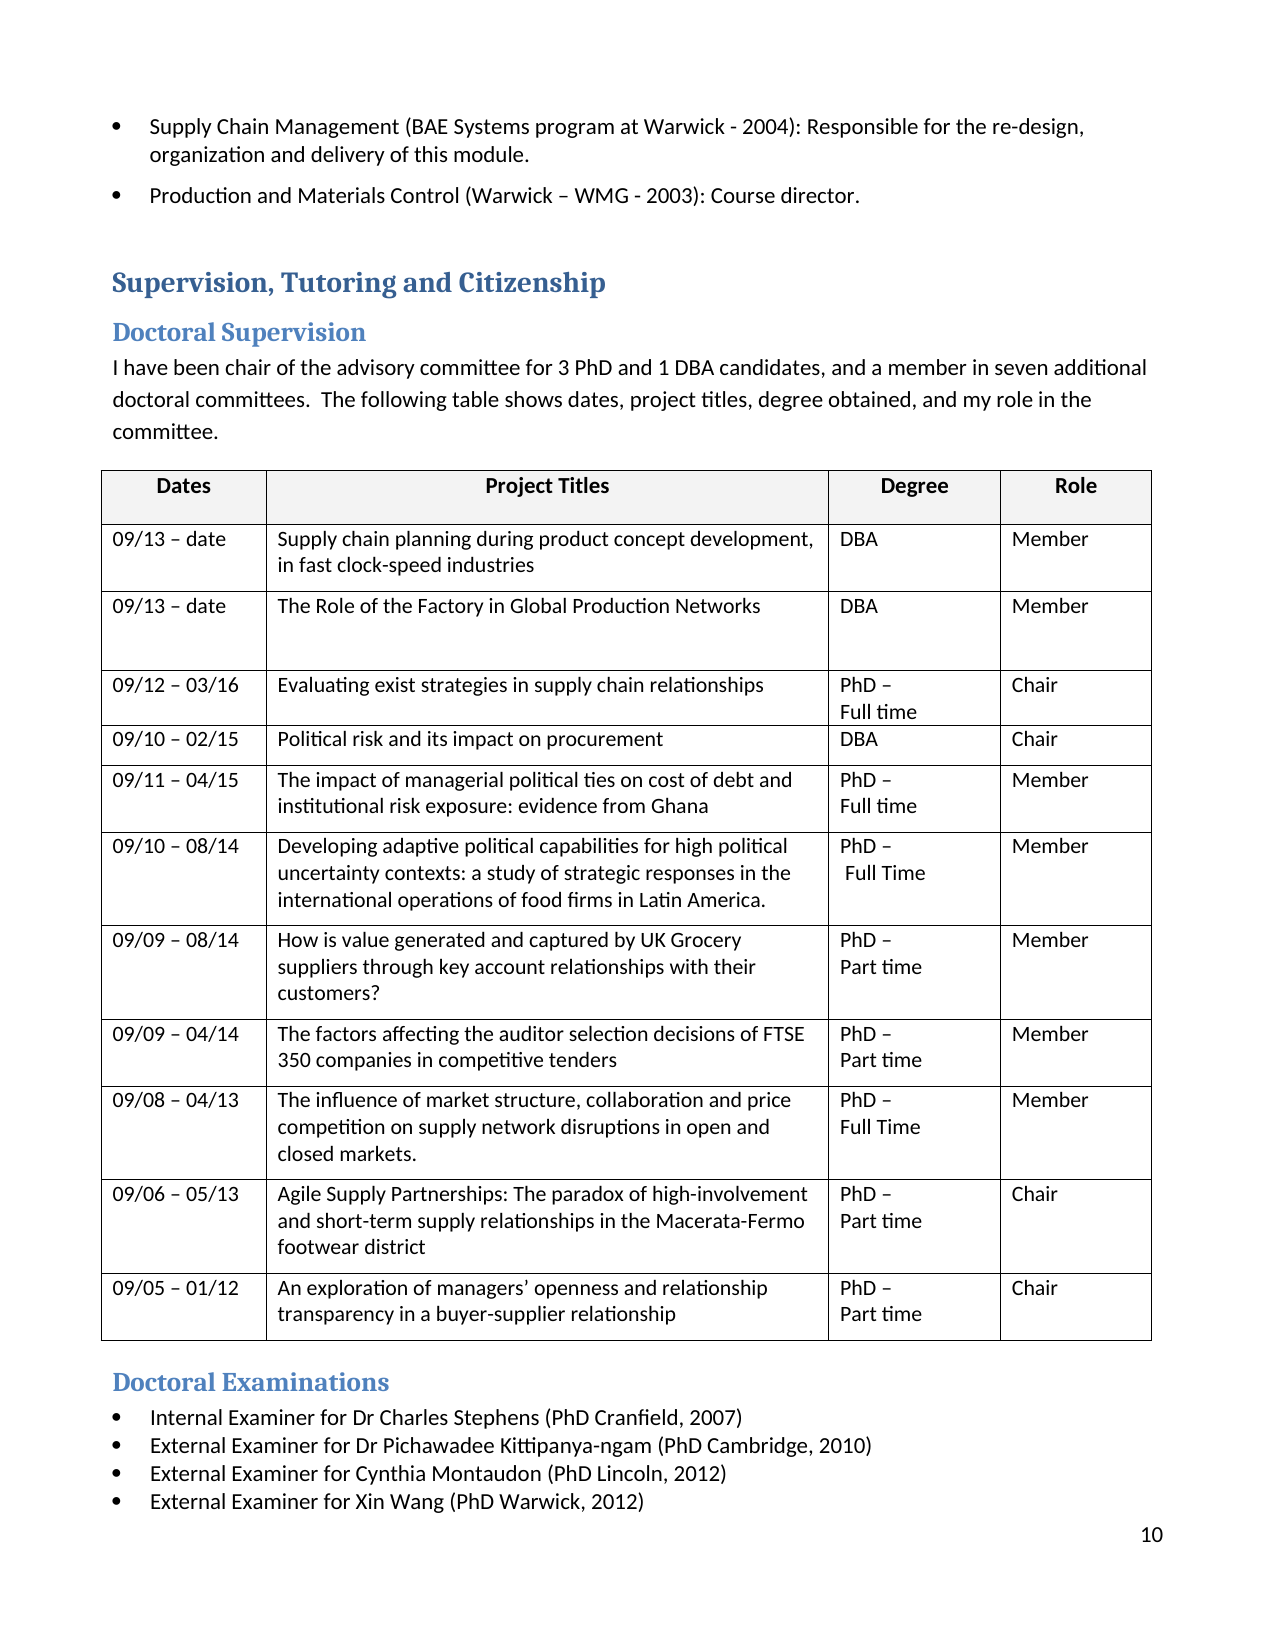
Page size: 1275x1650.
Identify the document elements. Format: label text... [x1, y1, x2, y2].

table_header Role [1001, 471, 1151, 524]
table_cell 09/09 – 04/14 [102, 1020, 266, 1086]
table_cell The factors affecting the auditor selection decisions of FTSE 350 companies in competitive tenders [267, 1020, 828, 1086]
table_cell 09/08 – 04/13 [102, 1087, 266, 1179]
table_cell 09/13 – date [102, 525, 266, 591]
table_cell 09/06 – 05/13 [102, 1180, 266, 1273]
table_header Dates [102, 471, 266, 524]
table_cell Evaluating exist strategies in supply chain relationships [267, 671, 828, 724]
table_cell PhD – Full time [829, 671, 1000, 724]
table_cell 09/10 – 08/14 [102, 833, 266, 925]
table_cell PhD – Part time [829, 926, 1000, 1019]
table_cell Member [1001, 766, 1151, 832]
table_cell PhD – Part time [829, 1180, 1000, 1273]
table_cell DBA [829, 592, 1000, 670]
subtitle Doctoral Examinations [112, 1367, 1163, 1398]
list External Examiner for Cynthia Montaudon (PhD Lincoln, 2012) [112, 1459, 1163, 1487]
table_header Project Titles [267, 471, 828, 524]
table_cell Member [1001, 833, 1151, 925]
table_cell Member [1001, 1087, 1151, 1179]
table_cell 09/11 – 04/15 [102, 766, 266, 832]
table_cell Member [1001, 592, 1151, 670]
table_cell Political risk and its impact on procurement [267, 726, 828, 765]
table_cell Member [1001, 525, 1151, 591]
table_cell Member [1001, 926, 1151, 1019]
table_cell Agile Supply Partnerships: The paradox of high-involvement and short-term supply relationships in the Macerata-Fermo footwear district [267, 1180, 828, 1273]
subtitle Doctoral Supervision [112, 317, 1163, 348]
table_cell The Role of the Factory in Global Production Networks [267, 592, 828, 670]
table_cell The influence of market structure, collaboration and price competition on supply network disruptions in open and closed markets. [267, 1087, 828, 1179]
table_cell 09/13 – date [102, 592, 266, 670]
table_cell PhD – Part time [829, 1274, 1000, 1339]
table_cell 09/09 – 08/14 [102, 926, 266, 1019]
table_cell The impact of managerial political ties on cost of debt and institutional risk exposure: evidence from Ghana [267, 766, 828, 832]
table_cell 09/12 – 03/16 [102, 671, 266, 724]
table_cell PhD – Full Time [829, 833, 1000, 925]
table_cell PhD – Full Time [829, 1087, 1000, 1179]
subtitle Supervision, Tutoring and Citizenship [112, 266, 1163, 299]
list External Examiner for Dr Pichawadee Kittipanya-ngam (PhD Cambridge, 2010) [112, 1431, 1163, 1459]
table_cell How is value generated and captured by UK Grocery suppliers through key account relationships with their customers? [267, 926, 828, 1019]
table_cell DBA [829, 525, 1000, 591]
table_cell 09/10 – 02/15 [102, 726, 266, 765]
table_cell 09/05 – 01/12 [102, 1274, 266, 1339]
table_cell PhD – Part time [829, 1020, 1000, 1086]
list External Examiner for Xin Wang (PhD Warwick, 2012) [112, 1487, 1163, 1515]
table_cell Supply chain planning during product concept development, in fast clock-speed industries [267, 525, 828, 591]
table_cell Chair [1001, 1180, 1151, 1273]
table_cell DBA [829, 726, 1000, 765]
list Internal Examiner for Dr Charles Stephens (PhD Cranfield, 2007) [112, 1403, 1163, 1431]
table_header Degree [829, 471, 1000, 524]
list Supply Chain Management (BAE Systems program at Warwick - 2004): Responsible for the re-design, organization and delivery of this module. [112, 112, 1163, 168]
table_cell Chair [1001, 726, 1151, 765]
table_cell Developing adaptive political capabilities for high political uncertainty contexts: a study of strategic responses in the international operations of food firms in Latin America. [267, 833, 828, 925]
text I have been chair of the advisory committee for 3 PhD and 1 DBA candidates, and a member in seven additional doctoral committees. The following table shows dates, project titles, degree obtained, and my role in the committee. [112, 353, 1163, 445]
table_cell Chair [1001, 1274, 1151, 1339]
table_cell An exploration of managers’ openness and relationship transparency in a buyer-supplier relationship [267, 1274, 828, 1339]
table_cell PhD – Full time [829, 766, 1000, 832]
table_cell Chair [1001, 671, 1151, 724]
table_cell Member [1001, 1020, 1151, 1086]
list Production and Materials Control (Warwick – WMG - 2003): Course director. [112, 181, 1163, 209]
